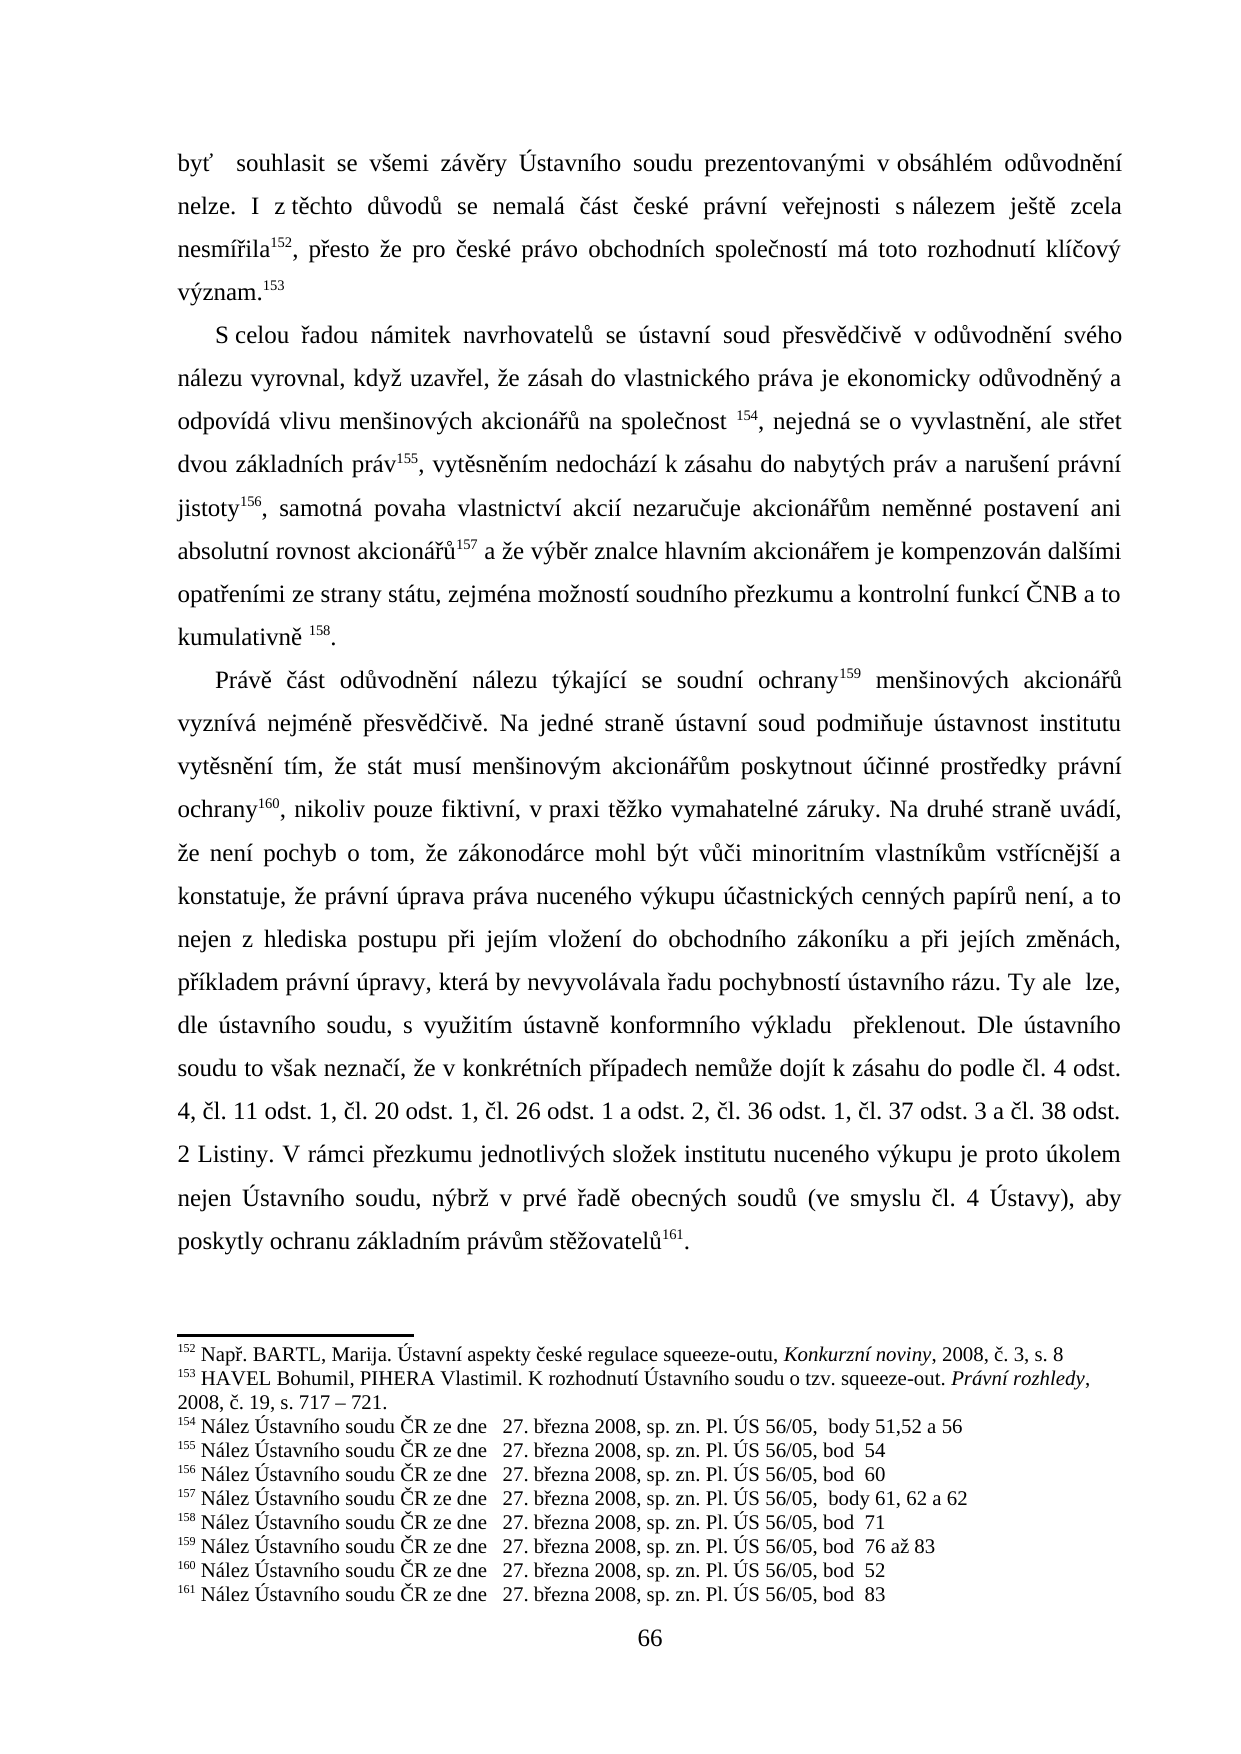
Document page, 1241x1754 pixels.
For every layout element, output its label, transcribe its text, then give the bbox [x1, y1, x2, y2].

text S celou řadou námitek navrhovatelů se ústavní soud přesvědčivě v odůvodnění svého nálezu vyrovnal, když uzavřel, že zásah do vlastnického práva je ekonomicky odůvodněný a odpovídá vlivu menšinových akcionářů na společnost , nejedná se o vyvlastnění, ale střet dvou základních práv, vytěsněním nedochází k zásahu do nabytých práv a narušení právní jistoty, samotná povaha vlastnictví akcií nezaručuje akcionářům neměnné postavení ani absolutní rovnost akcionářů a že výběr znalce hlavním akcionářem je kompenzován dalšími opatřeními ze strany státu, zejména možností soudního přezkumu a kontrolní funkcí ČNB a to kumulativně . [177, 320, 1122, 651]
text Právě část odůvodnění nálezu týkající se soudní ochrany menšinových akcionářů vyznívá nejméně přesvědčivě. Na jedné straně ústavní soud podmiňuje ústavnost institutu vytěsnění tím, že stát musí menšinovým akcionářům poskytnout účinné prostředky právní ochrany, nikoliv pouze fiktivní, v praxi těžko vymahatelné záruky. Na druhé straně uvádí, že není pochyb o tom, že zákonodárce mohl být vůči minoritním vlastníkům vstřícnější a konstatuje, že právní úprava práva nuceného výkupu účastnických cenných papírů není, a to nejen z hlediska postupu při jejím vložení do obchodního zákoníku a při jejích změnách, příkladem právní úpravy, která by nevyvolávala řadu pochybností ústavního rázu. Ty ale lze, dle ústavního soudu, s využitím ústavně konformního výkladu překlenout. Dle ústavního soudu to však neznačí, že v konkrétních případech nemůže dojít k zásahu do podle čl. 4 odst. 4, čl. 11 odst. 1, čl. 20 odst. 1, čl. 26 odst. odst. 2, čl. 36 odst. 1, čl. 37 odst. čl. 38 odst. 2 Listiny. V rámci přezkumu jednotlivých složek institutu nuceného výkupu je proto úkolem nejen Ústavního soudu, nýbrž v prvé řadě obecných soudů (ve smyslu čl. 4 Ústavy), aby poskytly ochranu základním právům stěžovatelů. [177, 665, 1122, 1254]
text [177, 148, 1122, 306]
